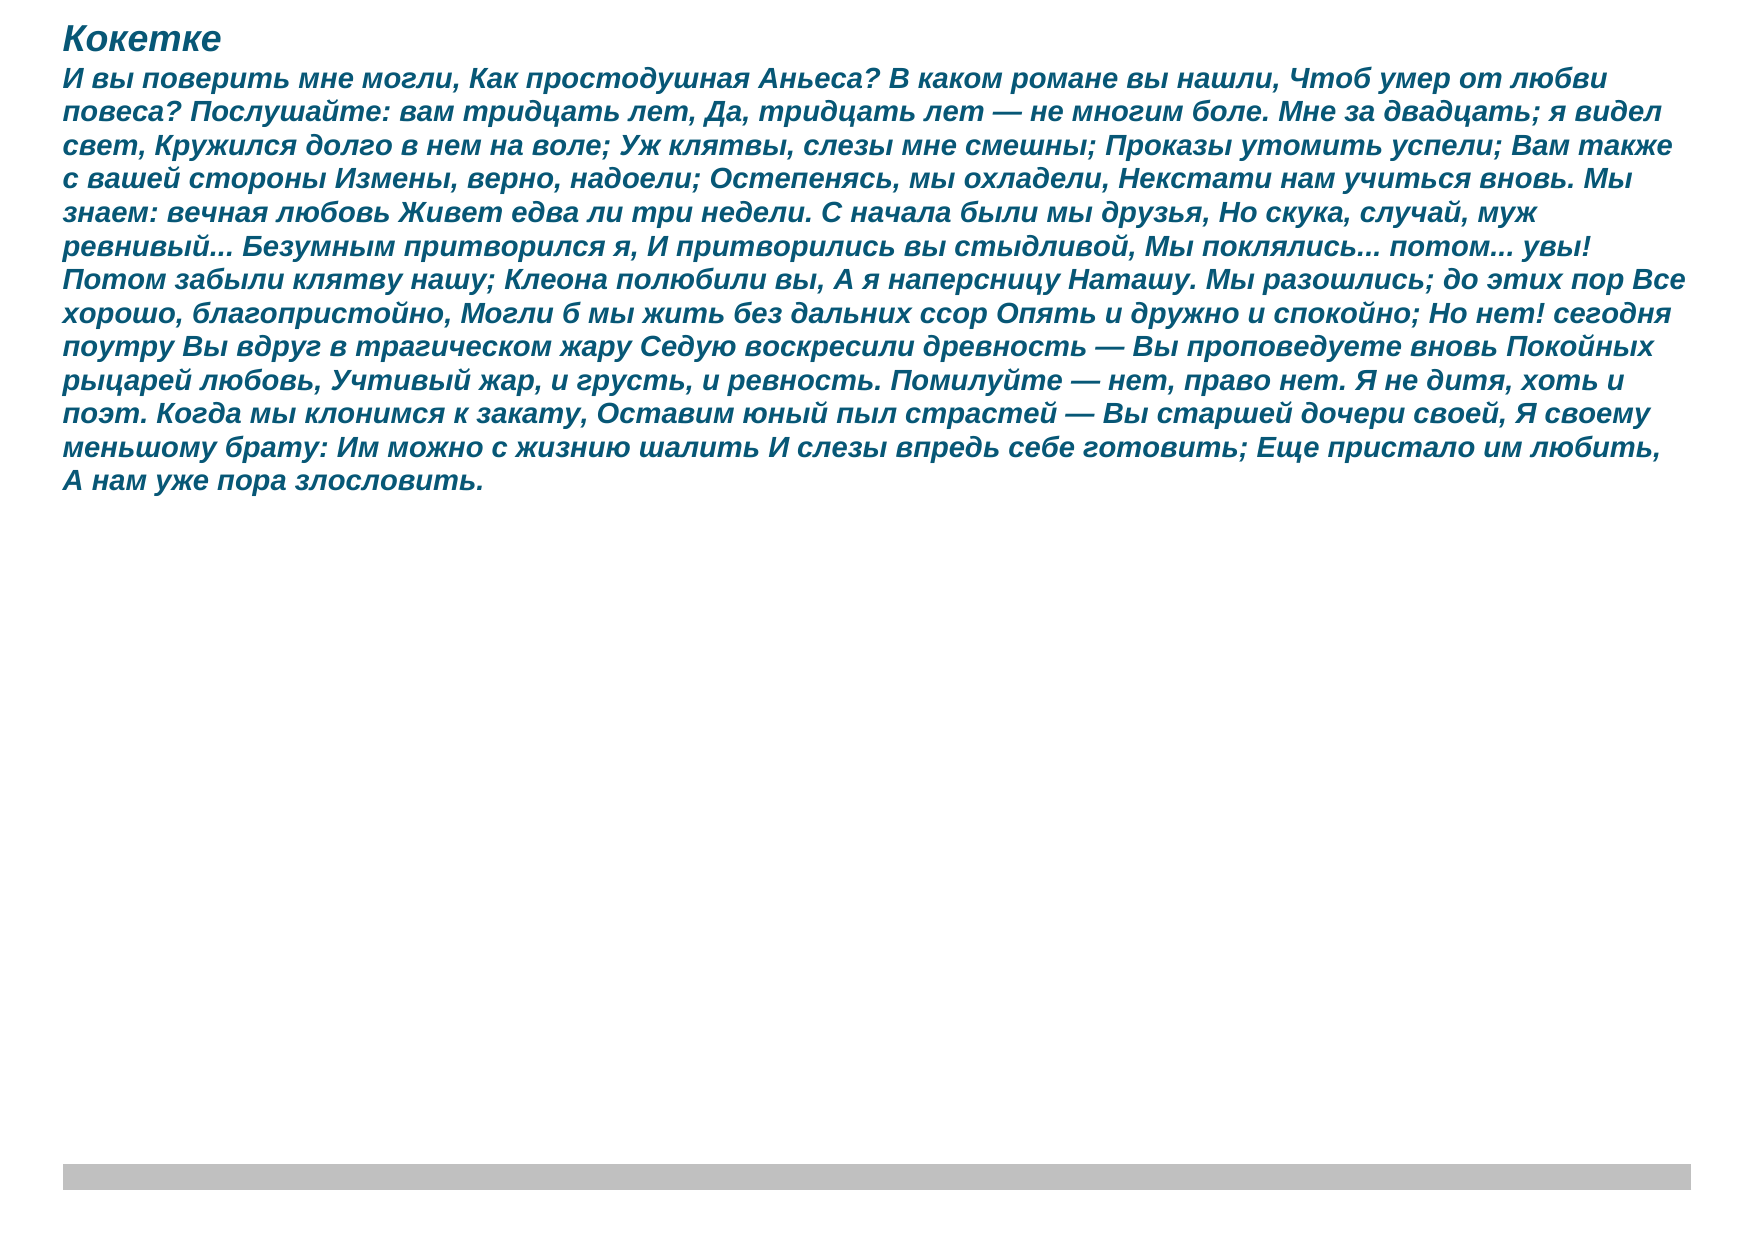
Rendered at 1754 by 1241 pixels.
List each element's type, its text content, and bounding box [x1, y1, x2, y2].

text И вы поверить мне могли, [62, 61, 1691, 497]
subtitle Кокетке [62, 17, 1691, 60]
